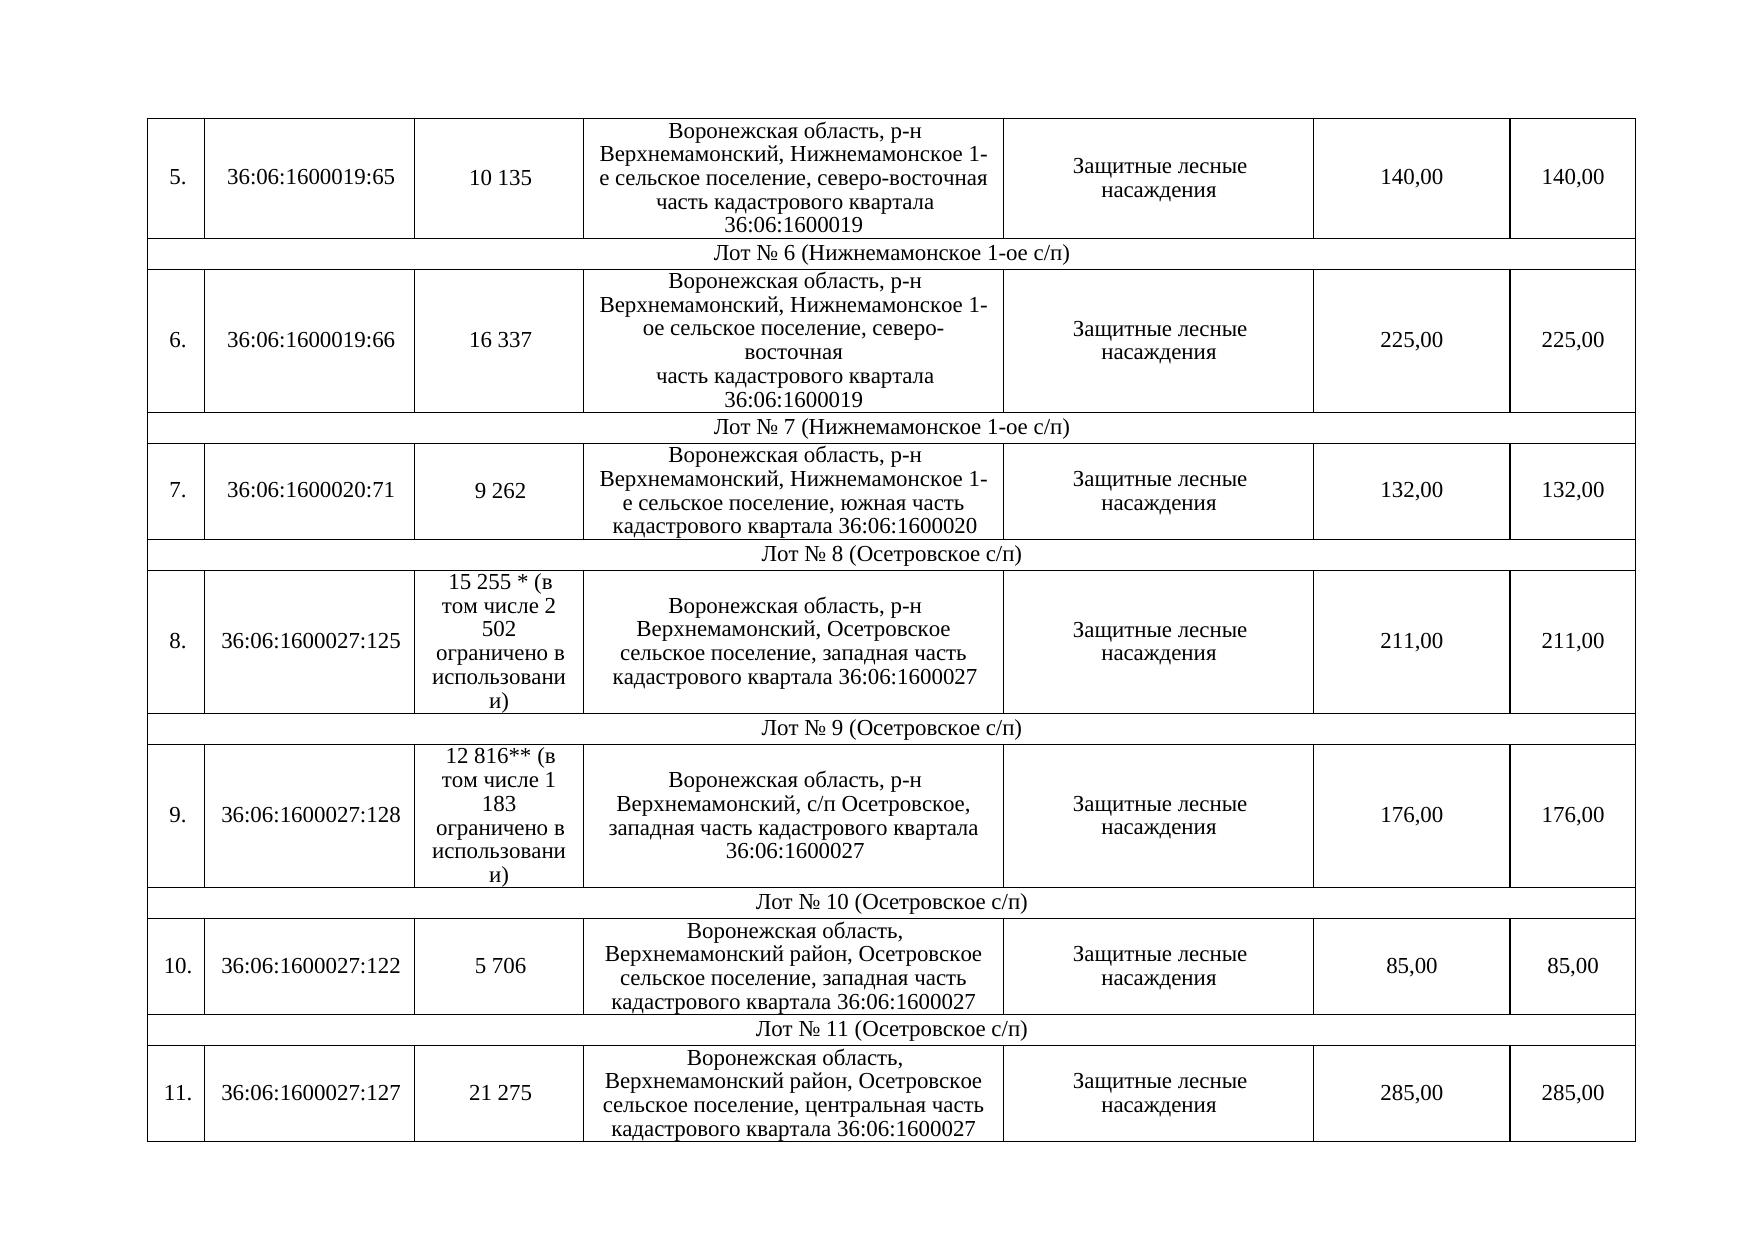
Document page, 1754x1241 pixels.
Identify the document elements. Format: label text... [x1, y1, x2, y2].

table_cell Воронежская область, р-н Верхнемамонский, Нижнемамонское 1-е сельское поселение, северо-восточная часть кадастрового квартала 36:06:1600019 [584, 119, 1003, 238]
table_cell 12 816** (в том числе 1 183 ограничено в использовании) [415, 745, 583, 887]
table_cell 36:06:1600019:65 [205, 119, 414, 238]
table_cell 10 135 [415, 119, 583, 238]
table_cell 140,00 [1511, 119, 1635, 238]
table_cell 211,00 [1511, 571, 1635, 713]
table_cell 10. [148, 919, 204, 1014]
table_cell 9 262 [415, 444, 583, 539]
table_cell 36:06:1600020:71 [205, 444, 414, 539]
table_cell 225,00 [1511, 270, 1635, 412]
table_cell Защитные лесные насаждения [1004, 919, 1313, 1014]
table_cell 6. [148, 270, 204, 412]
table_cell 140,00 [1314, 119, 1509, 238]
table_cell 5 706 [415, 919, 583, 1014]
table_cell Воронежская область, Верхнемамонский район, Осетровское сельское поселение, центральная часть кадастрового квартала 36:06:1600027 [584, 1046, 1003, 1141]
table_cell 5. [148, 119, 204, 238]
table_cell 21 275 [415, 1046, 583, 1141]
table_cell 36:06:1600019:66 [205, 270, 414, 412]
table_cell Воронежская область, р-н Верхнемамонский, Осетровское сельское поселение, западная часть кадастрового квартала 36:06:1600027 [584, 571, 1003, 713]
table_cell 36:06:1600027:122 [205, 919, 414, 1014]
table_cell 15 255 * (в том числе 2 502 ограничено в использовании) [415, 571, 583, 713]
table_cell 225,00 [1314, 270, 1509, 412]
table_cell 285,00 [1511, 1046, 1635, 1141]
table_cell Лот № 8 (Осетровское с/п) [148, 540, 1635, 570]
table_cell Воронежская область, Верхнемамонский район, Осетровское сельское поселение, западная часть кадастрового квартала 36:06:1600027 [584, 919, 1003, 1014]
table_cell 36:06:1600027:125 [205, 571, 414, 713]
table_cell Защитные лесные насаждения [1004, 1046, 1313, 1141]
table_cell 176,00 [1511, 745, 1635, 887]
table_cell Воронежская область, р-н Верхнемамонский, с/п Осетровское, западная часть кадастрового квартала 36:06:1600027 [584, 745, 1003, 887]
table_cell 16 337 [415, 270, 583, 412]
table_cell Лот № 11 (Осетровское с/п) [148, 1015, 1635, 1045]
table_cell 36:06:1600027:127 [205, 1046, 414, 1141]
table_cell 285,00 [1314, 1046, 1509, 1141]
table_cell Лот № 10 (Осетровское с/п) [148, 888, 1635, 918]
table_cell 211,00 [1314, 571, 1509, 713]
table_cell Защитные лесные насаждения [1004, 444, 1313, 539]
table_cell Воронежская область, р-н Верхнемамонский, Нижнемамонское 1-е сельское поселение, южная часть кадастрового квартала 36:06:1600020 [584, 444, 1003, 539]
table_cell Воронежская область, р-н Верхнемамонский, Нижнемамонское 1-ое сельское поселение, северо-восточная часть кадастрового квартала 36:06:1600019 [584, 270, 1003, 412]
table_cell 9. [148, 745, 204, 887]
table_cell 176,00 [1314, 745, 1509, 887]
table_cell 132,00 [1511, 444, 1635, 539]
table_cell 36:06:1600027:128 [205, 745, 414, 887]
table_cell 8. [148, 571, 204, 713]
table_cell Лот № 6 (Нижнемамонское 1-ое с/п) [148, 239, 1635, 269]
table_cell 132,00 [1314, 444, 1509, 539]
table_cell 7. [148, 444, 204, 539]
table_cell Защитные лесные насаждения [1004, 119, 1313, 238]
table_cell Защитные лесные насаждения [1004, 270, 1313, 412]
table_cell 85,00 [1511, 919, 1635, 1014]
table_cell 11. [148, 1046, 204, 1141]
table_cell 85,00 [1314, 919, 1509, 1014]
table_cell Лот № 7 (Нижнемамонское 1-ое с/п) [148, 413, 1635, 443]
table_cell Защитные лесные насаждения [1004, 745, 1313, 887]
table_cell Лот № 9 (Осетровское с/п) [148, 714, 1635, 744]
table_cell Защитные лесные насаждения [1004, 571, 1313, 713]
